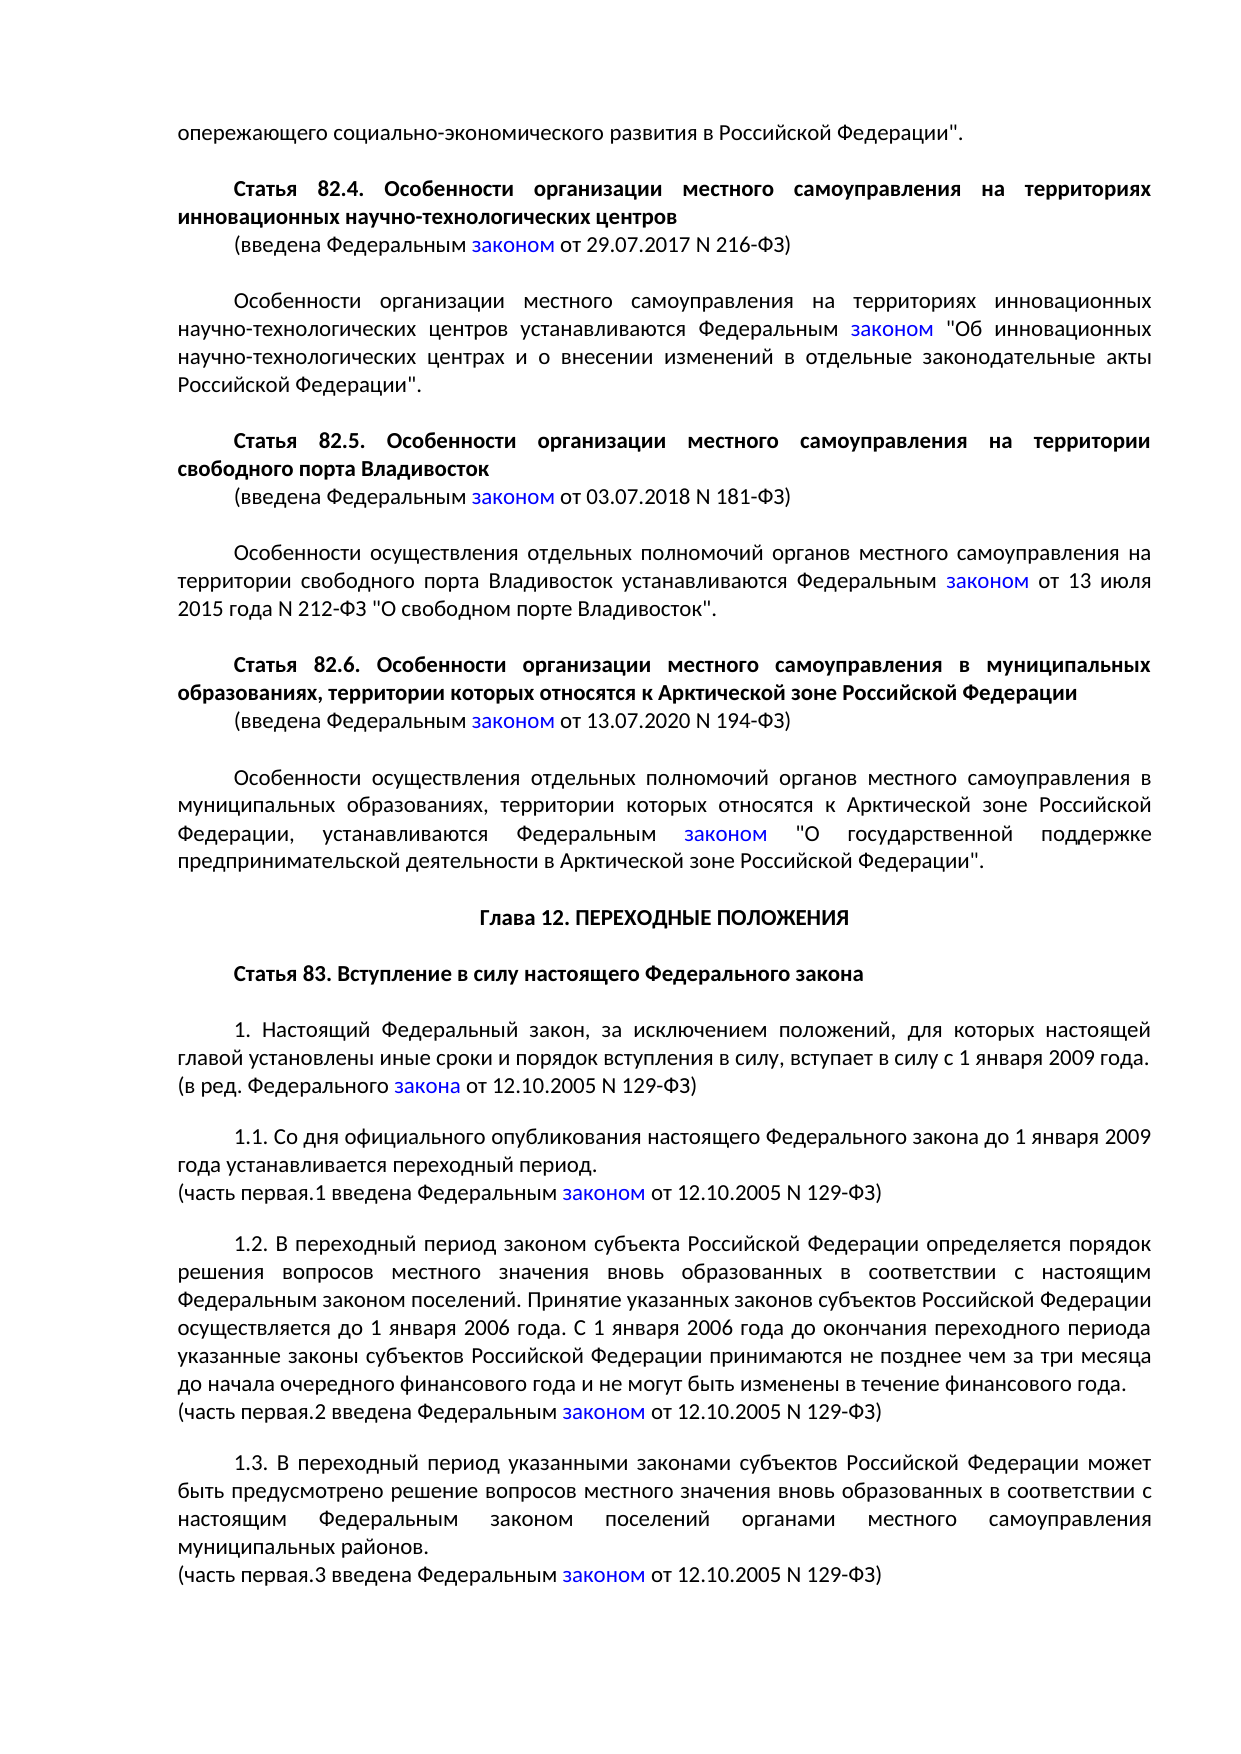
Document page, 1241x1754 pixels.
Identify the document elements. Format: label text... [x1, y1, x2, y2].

text (в ред. Федерального закона от 12.10.2005 N 129-ФЗ) [177, 1071, 1152, 1099]
title Статья 82.6. Особенности организации местного самоуправления в муниципальных образованиях, территории которых относятся к Арктической зоне Российской Федерации [177, 651, 1152, 707]
text (введена Федеральным законом от 13.07.2020 N 194-ФЗ) [177, 707, 1152, 734]
text (часть первая.2 введена Федеральным законом от 12.10.2005 N 129-ФЗ) [177, 1397, 1152, 1425]
text (введена Федеральным законом от 03.07.2018 N 181-ФЗ) [177, 482, 1152, 510]
text (часть первая.1 введена Федеральным законом от 12.10.2005 N 129-ФЗ) [177, 1178, 1152, 1206]
text Особенности осуществления отдельных полномочий органов местного самоуправления на территории свободного порта Владивосток устанавливаются Федеральным законом от 13 июля 2015 года N 212-ФЗ "О свободном порте Владивосток". [177, 538, 1152, 622]
text 1.3. В переходный период указанными законами субъектов Российской Федерации может быть предусмотрено решение вопросов местного значения вновь образованных в соответствии с настоящим Федеральным законом поселений органами местного самоуправления муниципальных районов. [177, 1448, 1152, 1560]
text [177, 118, 1152, 146]
text Особенности осуществления отдельных полномочий органов местного самоуправления в муниципальных образованиях, территории которых относятся к Арктической зоне Российской Федерации, устанавливаются Федеральным законом "О государственной поддержке предпринимательской деятельности в Арктической зоне Российской Федерации". [177, 763, 1152, 875]
title Глава 12. ПЕРЕХОДНЫЕ ПОЛОЖЕНИЯ [177, 903, 1152, 931]
text 1.2. В переходный период законом субъекта Российской Федерации определяется порядок решения вопросов местного значения вновь образованных в соответствии с настоящим Федеральным законом поселений. Принятие указанных законов субъектов Российской Федерации осуществляется до 1 января 2006 года. С 1 января 2006 года до окончания переходного периода указанные законы субъектов Российской Федерации принимаются не позднее чем за три месяца до начала очередного финансового года и не могут быть изменены в течение финансового года. [177, 1229, 1152, 1397]
title Статья 82.5. Особенности организации местного самоуправления на территории свободного порта Владивосток [177, 426, 1152, 482]
text 1. Настоящий Федеральный закон, за исключением положений, для которых настоящей главой установлены иные сроки и порядок вступления в силу, вступает в силу с 1 января 2009 года. [177, 1015, 1152, 1071]
title Статья 83. Вступление в силу настоящего Федерального закона [177, 959, 1152, 987]
text (введена Федеральным законом от 29.07.2017 N 216-ФЗ) [177, 230, 1152, 258]
text Особенности организации местного самоуправления на территориях инновационных научно-технологических центров устанавливаются Федеральным законом "Об инновационных научно-технологических центрах и о внесении изменений в отдельные законодательные акты Российской Федерации". [177, 286, 1152, 398]
text (часть первая.3 введена Федеральным законом от 12.10.2005 N 129-ФЗ) [177, 1560, 1152, 1588]
text 1.1. Со дня официального опубликования настоящего Федерального закона до 1 января 2009 года устанавливается переходный период. [177, 1122, 1152, 1178]
title Статья 82.4. Особенности организации местного самоуправления на территориях инновационных научно-технологических центров [177, 174, 1152, 230]
